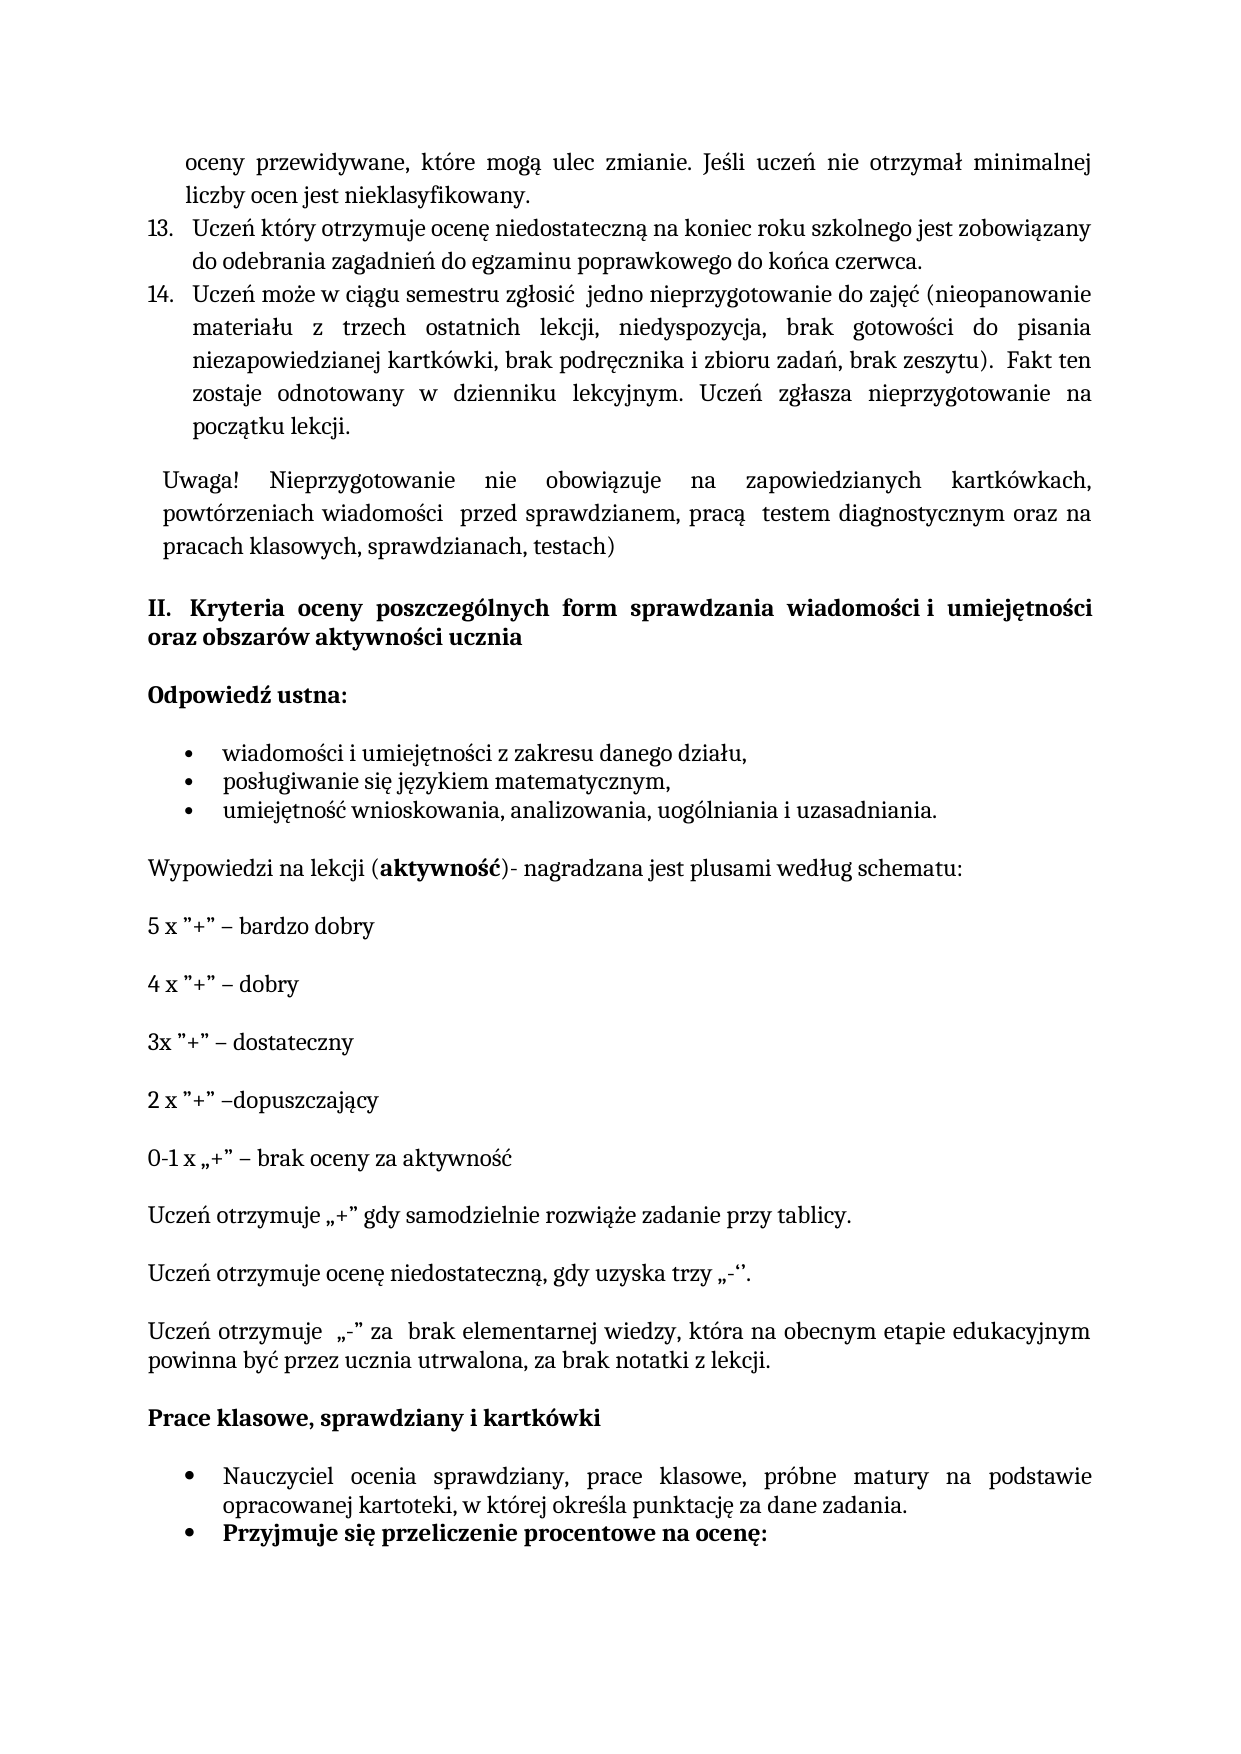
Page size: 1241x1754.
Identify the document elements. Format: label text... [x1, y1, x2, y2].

text Uwaga! Nieprzygotowanie nie obowiązuje na zapowiedzianych kartkówkach, powtórzeniach wiadomości przed sprawdzianem, pracą testem diagnostycznym oraz na pracach klasowych, sprawdzianach, testach) [162, 466, 1093, 560]
text 0-1 x „+” – brak oceny za aktywność [148, 1143, 1093, 1172]
text Uczeń otrzymuje „-” za brak elementarnej wiedzy, która na obecnym etapie edukacyjnym powinna być przez ucznia utrwalona, za brak notatki z lekcji. [148, 1317, 1093, 1375]
text Uczeń otrzymuje ocenę niedostateczną, gdy uzyska trzy „-‘’. [148, 1259, 1093, 1288]
text 5 x ”+” – bardzo dobry [148, 912, 1093, 941]
list wiadomości i umiejętności z zakresu danego działu, [185, 738, 1093, 767]
list posługiwanie się językiem matematycznym, [185, 767, 1093, 796]
list Przyjmuje się przeliczenie procentowe na ocenę: [185, 1519, 1093, 1548]
text 3x ”+” – dostateczny [148, 1028, 1093, 1056]
list Nauczyciel ocenia sprawdziany, prace klasowe, próbne matury na podstawie opracowanej kartoteki, w której określa punktację za dane zadania. [185, 1462, 1093, 1519]
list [148, 148, 1093, 209]
list Uczeń może w ciągu semestru zgłosić jedno nieprzygotowanie do zajęć (nieopanowanie materiału z trzech ostatnich lekcji, niedyspozycja, brak gotowości do pisania niezapowiedzianej kartkówki, brak podręcznika i zbioru zadań, brak zeszytu). Fakt ten zostaje odnotowany w dzienniku lekcyjnym. Uczeń zgłasza nieprzygotowanie na początku lekcji. [148, 280, 1093, 441]
list umiejętność wnioskowania, analizowania, uogólniania i uzasadniania. [185, 796, 1093, 825]
text 2 x ”+” –dopuszczający [148, 1086, 1093, 1114]
list Uczeń który otrzymuje ocenę niedostateczną na koniec roku szkolnego jest zobowiązany do odebrania zagadnień do egzaminu poprawkowego do końca czerwca. [148, 214, 1093, 275]
text Wypowiedzi na lekcji (aktywność)- nagradzana jest plusami według schematu: [148, 854, 1093, 883]
text Uczeń otrzymuje „+” gdy samodzielnie rozwiąże zadanie przy tablicy. [148, 1201, 1093, 1230]
text 4 x ”+” – dobry [148, 970, 1093, 998]
text II. Kryteria oceny poszczególnych form sprawdzania wiadomości i umiejętności oraz obszarów aktywności ucznia [148, 594, 1093, 651]
text Odpowiedź ustna: [148, 681, 1093, 709]
text Prace klasowe, sprawdziany i kartkówki [148, 1404, 1093, 1433]
